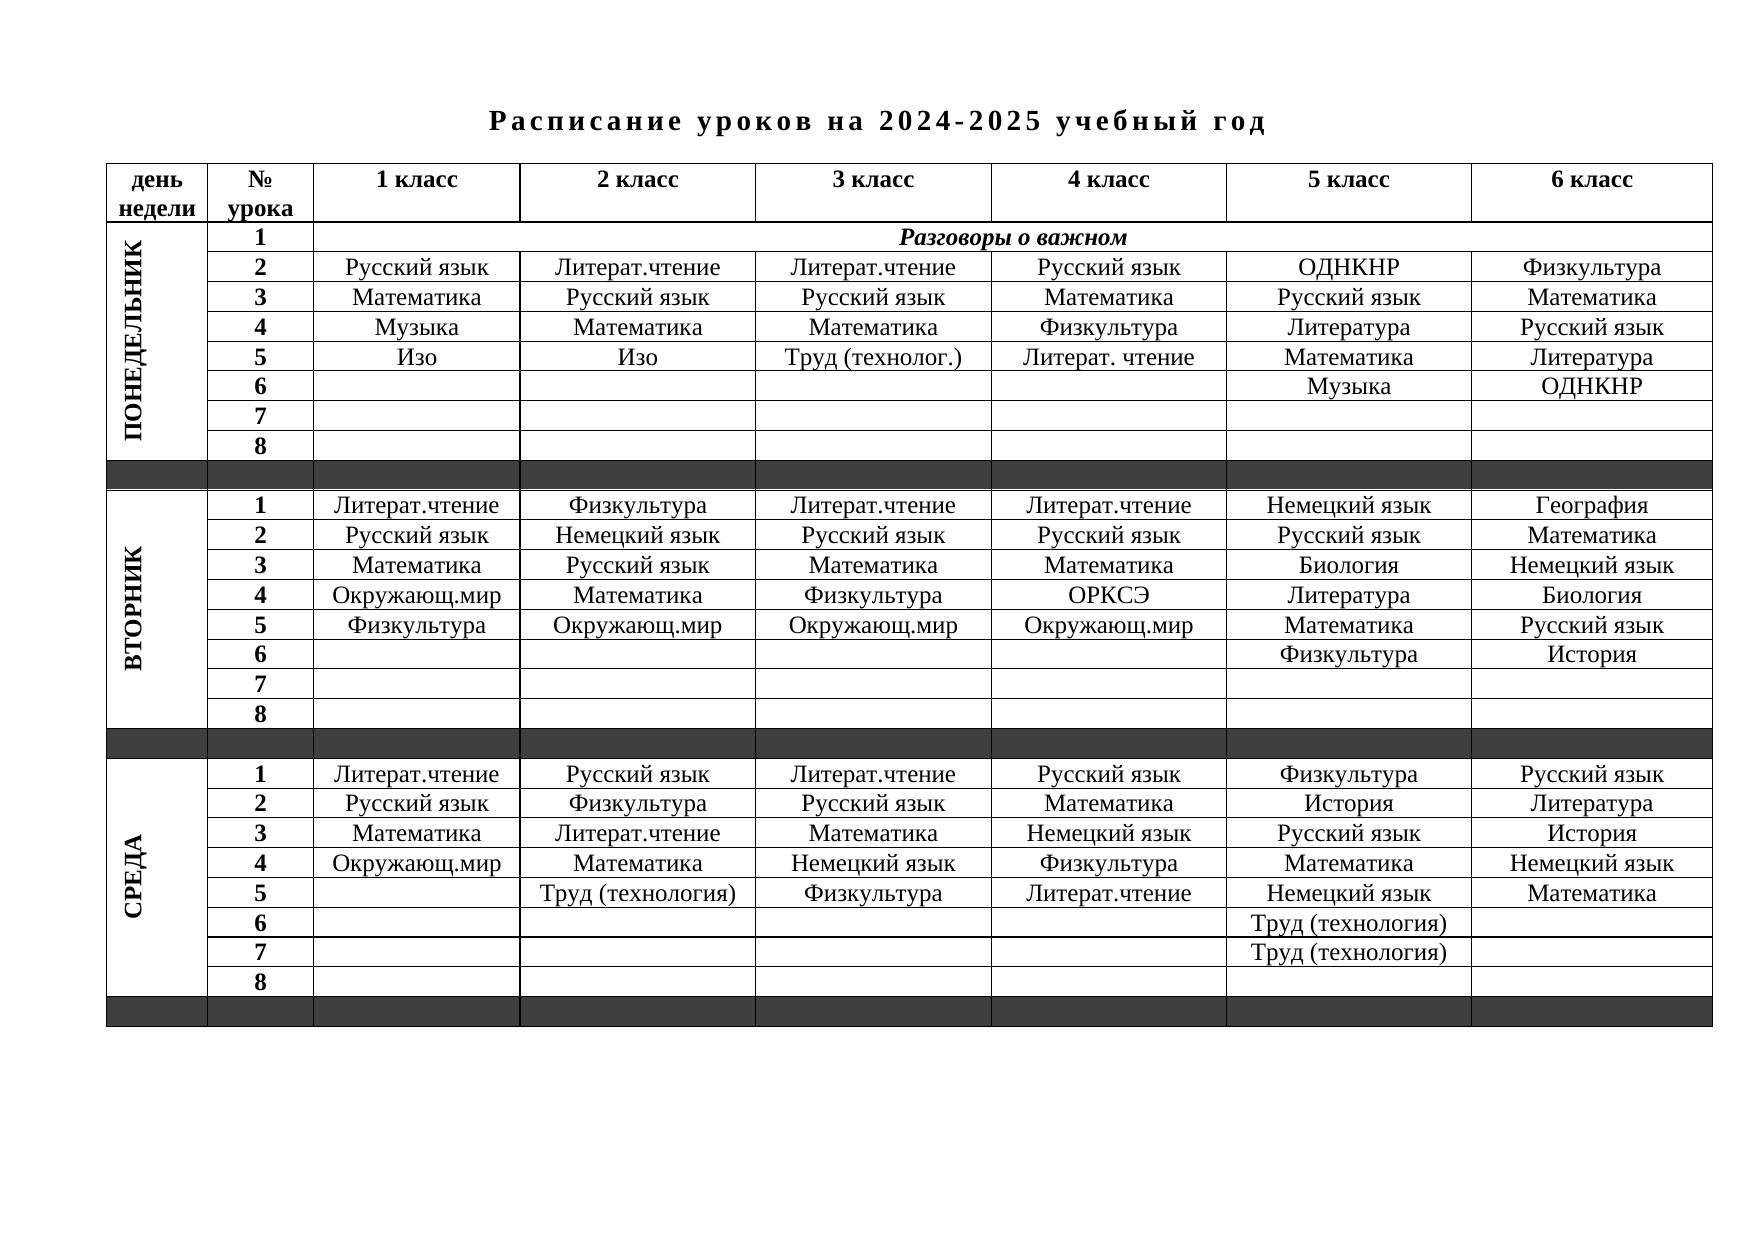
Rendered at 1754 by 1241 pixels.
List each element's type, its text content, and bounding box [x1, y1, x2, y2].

table_cell 2 [208, 520, 313, 549]
table_cell 5 [208, 342, 313, 370]
table_cell [314, 878, 519, 907]
table_cell Математика [756, 550, 991, 579]
table_cell [521, 729, 755, 758]
table_cell Математика [1472, 282, 1712, 311]
table_cell [992, 967, 1226, 996]
table_cell [107, 997, 207, 1026]
table_cell Математика [521, 312, 755, 341]
table_cell Литература [1227, 312, 1471, 341]
table_cell Немецкий язык [1227, 491, 1471, 519]
table_cell Литература [1472, 789, 1712, 817]
table_cell ОДНКНР [1472, 371, 1712, 400]
table_cell [756, 401, 991, 430]
table_cell Математика [314, 818, 519, 847]
table_cell Русский язык [756, 789, 991, 817]
table_cell [1227, 669, 1471, 698]
table_cell Литература [1227, 580, 1471, 609]
table_cell Изо [521, 342, 755, 370]
table_cell Окружающ.мир [314, 580, 519, 609]
table_cell [756, 640, 991, 668]
table_cell [521, 461, 755, 489]
table_cell История [1227, 789, 1471, 817]
table_cell Немецкий язык [1227, 878, 1471, 907]
table_cell 8 [208, 431, 313, 460]
table_cell [992, 371, 1226, 400]
table_cell [1472, 669, 1712, 698]
table_cell Математика [314, 550, 519, 579]
table_cell [756, 967, 991, 996]
table_cell [521, 401, 755, 430]
table_cell Русский язык [521, 550, 755, 579]
table_cell Физкультура [1227, 640, 1471, 668]
table_cell ОДНКНР [1227, 252, 1471, 281]
table_cell Литерат.чтение [521, 818, 755, 847]
table_cell Математика [756, 818, 991, 847]
table_cell Русский язык [1227, 818, 1471, 847]
table_cell Русский язык [756, 520, 991, 549]
table_cell Русский язык [521, 759, 755, 787]
table_cell Русский язык [756, 282, 991, 311]
table_cell Музыка [314, 312, 519, 341]
table_cell Русский язык [992, 520, 1226, 549]
table_cell Русский язык [521, 282, 755, 311]
table_cell [992, 431, 1226, 460]
table_cell [107, 729, 207, 758]
table_cell Математика [521, 848, 755, 877]
table_cell География [1472, 491, 1712, 519]
table_cell [208, 461, 313, 489]
table_header день недели [107, 164, 207, 221]
table_header 3 класс [756, 164, 991, 221]
table_cell [756, 461, 991, 489]
table_cell Русский язык [1472, 312, 1712, 341]
table_cell [992, 729, 1226, 758]
table_cell ОРКСЭ [992, 580, 1226, 609]
table_cell Математика [1472, 878, 1712, 907]
table_cell 7 [208, 401, 313, 430]
table_cell 1 [208, 759, 313, 787]
table_cell 4 [208, 580, 313, 609]
table_cell [314, 997, 519, 1026]
table_cell [992, 908, 1226, 936]
table_cell [314, 640, 519, 668]
table_cell Литерат.чтение [521, 252, 755, 281]
table_cell Труд (технология) [1227, 908, 1471, 936]
table_cell 8 [208, 967, 313, 996]
table_cell [314, 938, 519, 966]
table_cell Математика [992, 282, 1226, 311]
table_cell [992, 938, 1226, 966]
table_cell Литерат.чтение [992, 878, 1226, 907]
table_cell Математика [992, 550, 1226, 579]
table_cell [521, 967, 755, 996]
table_cell [314, 669, 519, 698]
table_cell [208, 729, 313, 758]
table_cell [521, 669, 755, 698]
table_cell Труд (технология) [521, 878, 755, 907]
table_cell Математика [1227, 610, 1471, 638]
table_cell 6 [208, 908, 313, 936]
table_cell Немецкий язык [1472, 848, 1712, 877]
table_cell Математика [1227, 848, 1471, 877]
table_cell 4 [208, 848, 313, 877]
table_cell [992, 461, 1226, 489]
table_cell Биология [1227, 550, 1471, 579]
table_cell [314, 699, 519, 728]
table_cell ПОНЕДЕЛЬНИК [107, 223, 207, 460]
table_cell Физкультура [521, 491, 755, 519]
table_cell Русский язык [314, 252, 519, 281]
table_cell Литерат.чтение [756, 491, 991, 519]
table_cell [756, 938, 991, 966]
table_cell Немецкий язык [1472, 550, 1712, 579]
table_cell 2 [208, 789, 313, 817]
table_cell [314, 371, 519, 400]
table_cell 6 [208, 371, 313, 400]
table_cell Русский язык [314, 789, 519, 817]
table_cell [521, 431, 755, 460]
table_cell Физкультура [1227, 759, 1471, 787]
table_cell [1227, 997, 1471, 1026]
table_cell 7 [208, 938, 313, 966]
table_cell Физкультура [314, 610, 519, 638]
table_cell [756, 371, 991, 400]
table_cell [992, 699, 1226, 728]
table_cell [107, 461, 207, 489]
table_cell Труд (технология) [1227, 938, 1471, 966]
table_cell [1472, 908, 1712, 936]
table_cell Литерат.чтение [314, 491, 519, 519]
table_cell 5 [208, 610, 313, 638]
table_cell Русский язык [992, 252, 1226, 281]
table_cell Окружающ.мир [992, 610, 1226, 638]
table_cell [1227, 431, 1471, 460]
table_header 1 класс [314, 164, 519, 221]
table_cell Окружающ.мир [314, 848, 519, 877]
table_cell [1472, 729, 1712, 758]
table_cell 4 [208, 312, 313, 341]
table_cell Немецкий язык [521, 520, 755, 549]
table_cell [521, 640, 755, 668]
table_cell [521, 997, 755, 1026]
table_cell [208, 997, 313, 1026]
table_header 4 класс [992, 164, 1226, 221]
table_cell Биология [1472, 580, 1712, 609]
table_cell Математика [992, 789, 1226, 817]
table_cell Математика [314, 282, 519, 311]
table_cell [314, 461, 519, 489]
table_cell [314, 431, 519, 460]
table_cell Разговоры о важном [314, 223, 1712, 251]
table_cell Физкультура [992, 848, 1226, 877]
table_cell [1472, 699, 1712, 728]
table_cell [521, 908, 755, 936]
table_cell [756, 997, 991, 1026]
table_cell Литература [1472, 342, 1712, 370]
table_cell [1472, 431, 1712, 460]
table_cell [1227, 967, 1471, 996]
table_cell Русский язык [992, 759, 1226, 787]
table_cell [756, 729, 991, 758]
table_cell Немецкий язык [756, 848, 991, 877]
table_cell Русский язык [1472, 759, 1712, 787]
table_cell Немецкий язык [992, 818, 1226, 847]
table_cell [992, 401, 1226, 430]
table_cell Литерат.чтение [314, 759, 519, 787]
table_cell 1 [208, 223, 313, 251]
table_cell 3 [208, 282, 313, 311]
table_cell ВТОРНИК [107, 491, 207, 728]
table_cell 7 [208, 669, 313, 698]
table_cell 2 [208, 252, 313, 281]
table_cell [314, 401, 519, 430]
table_cell [521, 699, 755, 728]
table_cell Русский язык [1227, 282, 1471, 311]
table_header 2 класс [521, 164, 755, 221]
table_cell Математика [521, 580, 755, 609]
table_cell [756, 669, 991, 698]
table_cell Литерат.чтение [756, 759, 991, 787]
table_cell Труд (технолог.) [756, 342, 991, 370]
table_cell 1 [208, 491, 313, 519]
table_cell Музыка [1227, 371, 1471, 400]
table_header 5 класс [1227, 164, 1471, 221]
table_cell СРЕДА [107, 759, 207, 996]
text Расписание уроков на 2024-2025 учебный год [118, 103, 1636, 137]
table_cell [992, 640, 1226, 668]
table_cell [1472, 938, 1712, 966]
table_cell 3 [208, 818, 313, 847]
table_cell История [1472, 640, 1712, 668]
table_cell Изо [314, 342, 519, 370]
table_cell Литерат.чтение [992, 491, 1226, 519]
table_cell 5 [208, 878, 313, 907]
table_cell [521, 371, 755, 400]
table_header № урока [208, 164, 313, 221]
table_cell [756, 699, 991, 728]
table_cell Русский язык [1227, 520, 1471, 549]
table_cell История [1472, 818, 1712, 847]
table_header 6 класс [1472, 164, 1712, 221]
table_cell Русский язык [1472, 610, 1712, 638]
table_cell Окружающ.мир [756, 610, 991, 638]
table_cell Физкультура [521, 789, 755, 817]
table_cell Физкультура [756, 878, 991, 907]
table_cell Математика [1227, 342, 1471, 370]
table_cell [1472, 401, 1712, 430]
table_cell Окружающ.мир [521, 610, 755, 638]
table_cell [1227, 729, 1471, 758]
table_cell Математика [756, 312, 991, 341]
table_cell [1227, 461, 1471, 489]
table_cell Русский язык [314, 520, 519, 549]
table_cell 6 [208, 640, 313, 668]
table_cell [1472, 967, 1712, 996]
table_cell [1227, 401, 1471, 430]
table_cell [756, 431, 991, 460]
table_cell Физкультура [992, 312, 1226, 341]
table_cell [521, 938, 755, 966]
table_cell Физкультура [756, 580, 991, 609]
table_cell [1227, 699, 1471, 728]
table_cell Физкультура [1472, 252, 1712, 281]
table_cell 8 [208, 699, 313, 728]
table_cell Математика [1472, 520, 1712, 549]
table_cell [314, 908, 519, 936]
table_cell [1472, 461, 1712, 489]
table_cell [756, 908, 991, 936]
table_cell Литерат. чтение [992, 342, 1226, 370]
table_cell 3 [208, 550, 313, 579]
table_cell [992, 997, 1226, 1026]
table_cell [314, 729, 519, 758]
table_cell Литерат.чтение [756, 252, 991, 281]
table_cell [992, 669, 1226, 698]
table_cell [1472, 997, 1712, 1026]
table_cell [314, 967, 519, 996]
